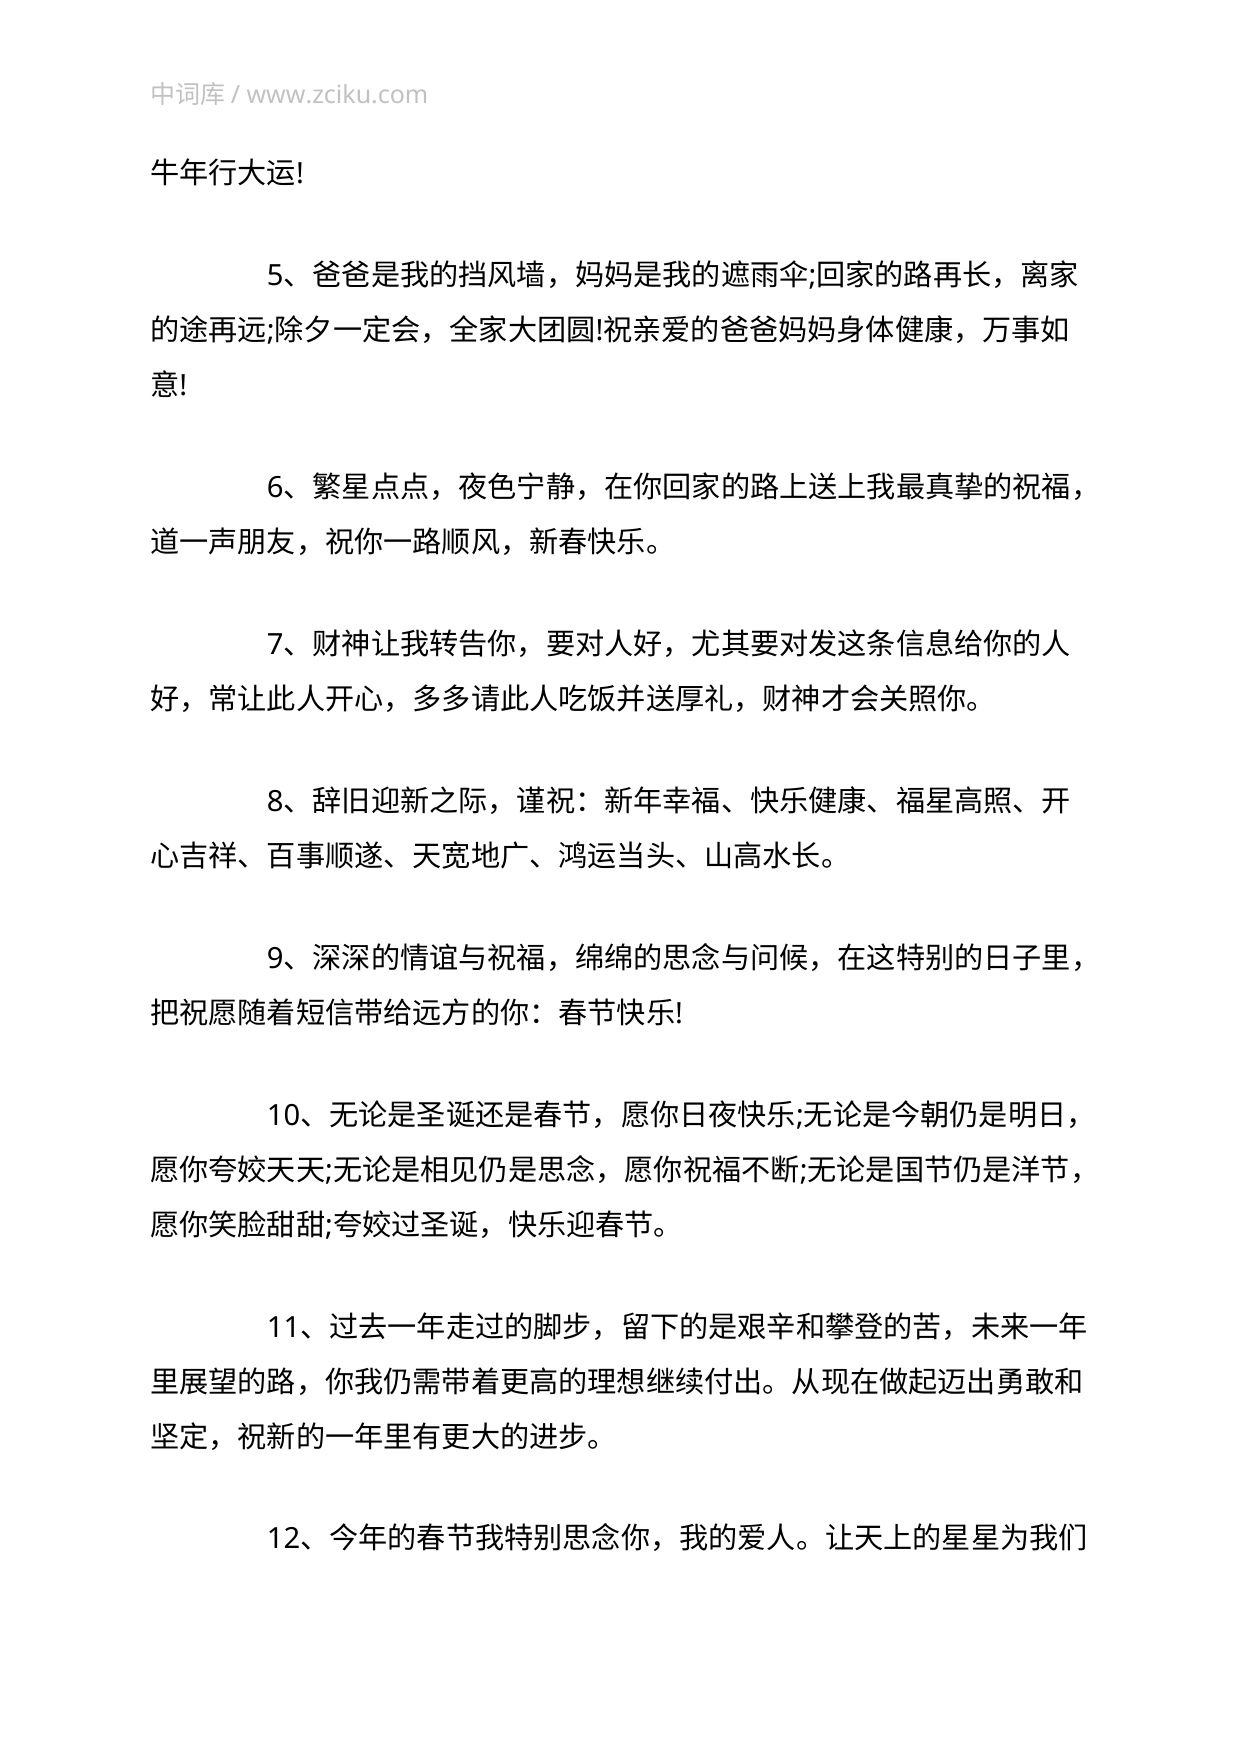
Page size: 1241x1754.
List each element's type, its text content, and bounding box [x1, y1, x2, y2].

text 7、财神让我转告你，要对人好，尤其要对发这条信息给你的人好，常让此人开心，多多请此人吃饭并送厚礼，财神才会关照你。 [150, 621, 1090, 718]
text 10、无论是圣诞还是春节，愿你日夜快乐;无论是今朝仍是明日，愿你夸姣天天;无论是相见仍是思念，愿你祝福不断;无论是国节仍是洋节，愿你笑脸甜甜;夸姣过圣诞，快乐迎春节。 [150, 1091, 1090, 1244]
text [150, 150, 1090, 192]
text 9、深深的情谊与祝福，绵绵的思念与问候，在这特别的日子里，把祝愿随着短信带给远方的你：春节快乐! [150, 934, 1090, 1032]
text 8、辞旧迎新之际，谨祝：新年幸福、快乐健康、福星高照、开心吉祥、百事顺遂、天宽地广、鸿运当头、山高水长。 [150, 777, 1090, 875]
text 5、爸爸是我的挡风墙，妈妈是我的遮雨伞;回家的路再长，离家的途再远;除夕一定会，全家大团圆!祝亲爱的爸爸妈妈身体健康，万事如意! [150, 252, 1090, 404]
text 11、过去一年走过的脚步，留下的是艰辛和攀登的苦，未来一年里展望的路，你我仍需带着更高的理想继续付出。从现在做起迈出勇敢和坚定，祝新的一年里有更大的进步。 [150, 1303, 1090, 1455]
text 6、繁星点点，夜色宁静，在你回家的路上送上我最真挚的祝福，道一声朋友，祝你一路顺风，新春快乐。 [150, 464, 1090, 561]
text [150, 1515, 1090, 1557]
